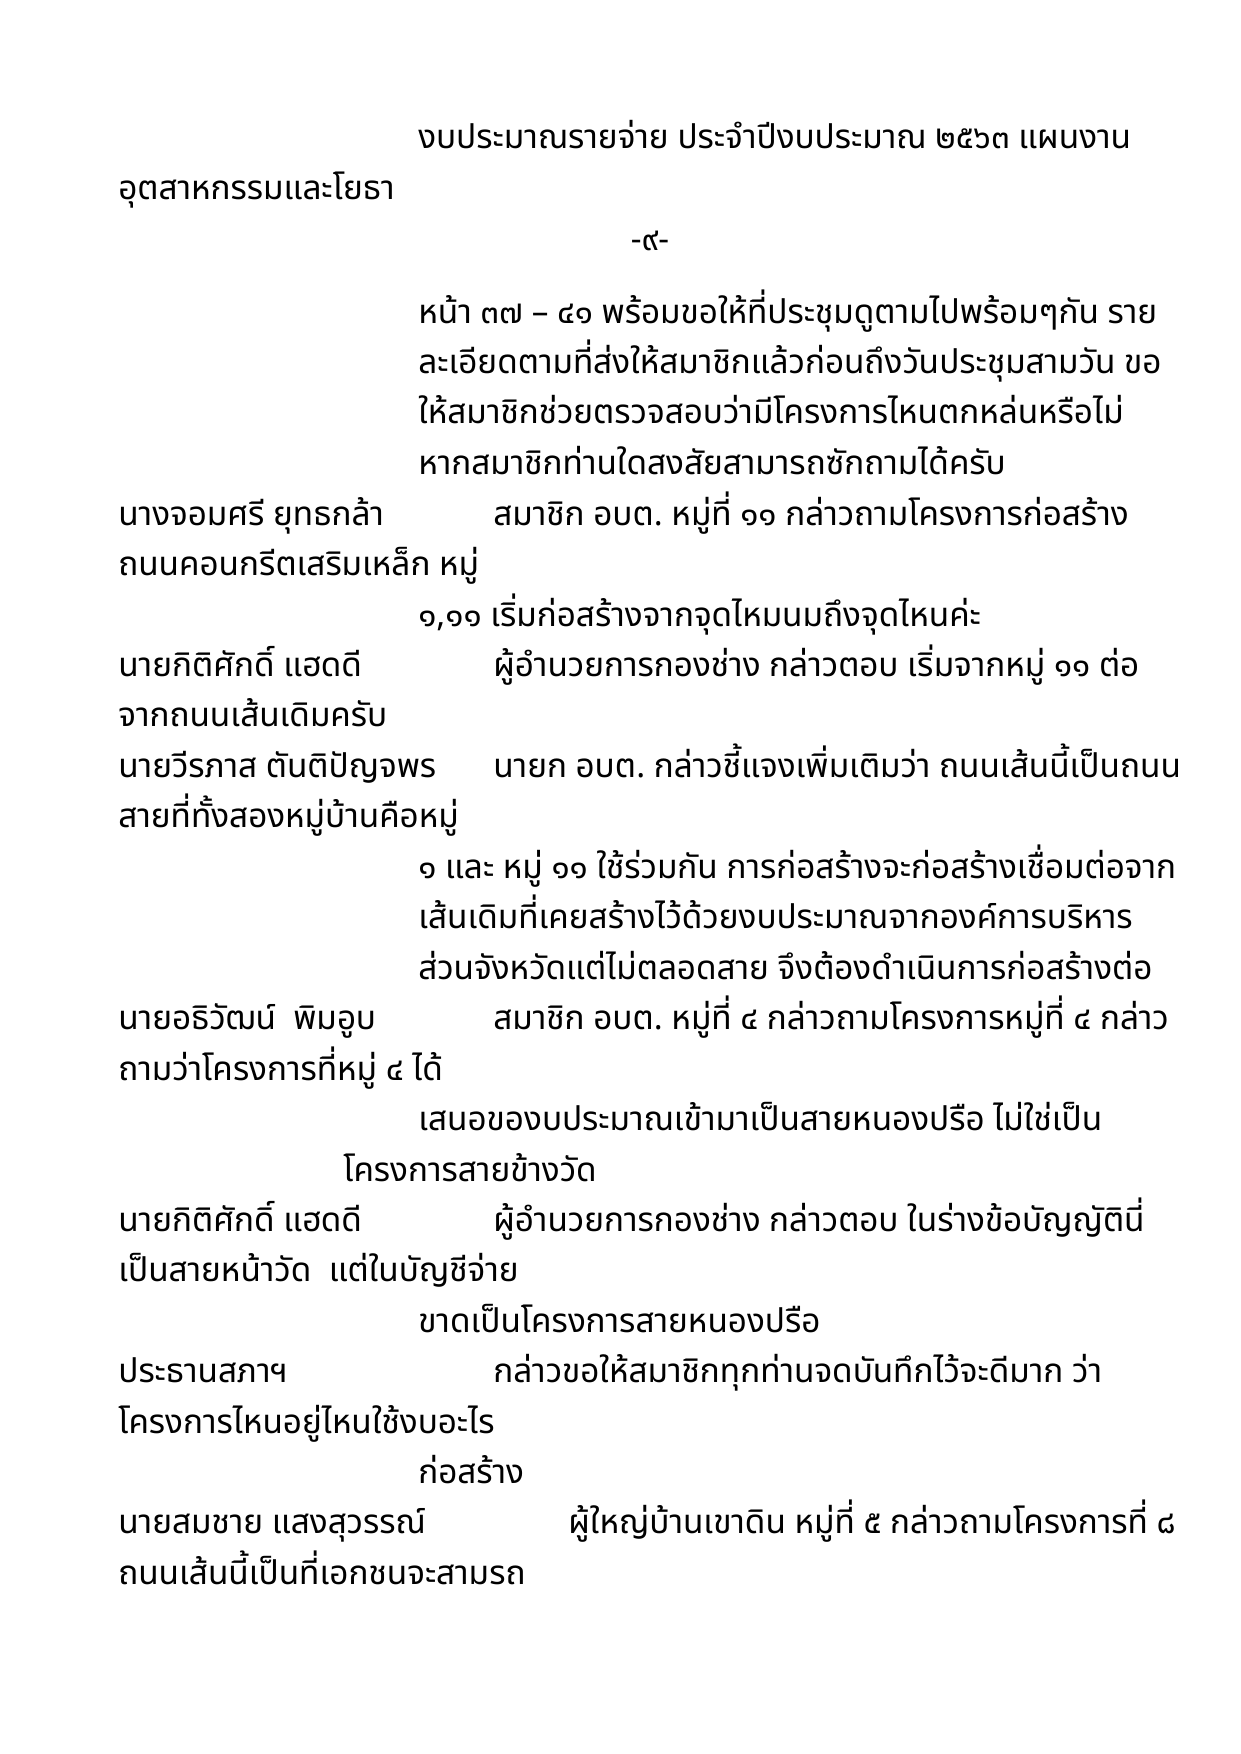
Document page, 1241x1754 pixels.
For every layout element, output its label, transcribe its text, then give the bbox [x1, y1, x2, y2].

text นางจอมศรี ยุทธกล้า สมาชิก อบต. หมู่ที่ ๑๑ กล่าวถามโครงการก่อสร้างถนนคอนกรีตเสริมเหล็ก หมู่ [118, 489, 1181, 590]
text นายกิติศักดิ์ แฮดดี ผู้อำนวยการกองช่าง กล่าวตอบ เริ่มจากหมู่ ๑๑ ต่อจากถนนเส้นเดิมครับ [118, 641, 1181, 742]
text งบประมาณรายจ่าย ประจำปีงบประมาณ ๒๕๖๓ แผนงานอุตสาหกรรมและโยธา [118, 113, 1181, 214]
text ๑,๑๑ เริ่มก่อสร้างจากจุดไหมนมถึงจุดไหนค่ะ [343, 590, 1181, 641]
text หน้า ๓๗ – ๔๑ พร้อมขอให้ที่ประชุมดูตามไปพร้อมๆกัน รายละเอียดตามที่ส่งให้สมาชิกแล้วก่อนถึงวันประชุมสามวัน ขอให้สมาชิกช่วยตรวจสอบว่ามีโครงการไหนตกหล่นหรือไม่ หากสมาชิกท่านใดสงสัยสามารถซักถามได้ครับ [418, 288, 1181, 489]
text เสนอของบประมาณเข้ามาเป็นสายหนองปรือ ไม่ใช่เป็นโครงการสายข้างวัด [343, 1095, 1181, 1196]
text นายสมชาย แสงสุวรรณ์ ผู้ใหญ่บ้านเขาดิน หมู่ที่ ๕ กล่าวถามโครงการที่ ๘ ถนนเส้นนี้เป็นที่เอกชนจะสามรถ [118, 1498, 1181, 1599]
text ก่อสร้าง [343, 1448, 1181, 1498]
text นายกิติศักดิ์ แฮดดี ผู้อำนวยการกองช่าง กล่าวตอบ ในร่างข้อบัญญัตินี่เป็นสายหน้าวัด แต่ในบัญชีจ่าย [118, 1196, 1181, 1297]
text นายวีรภาส ตันติปัญจพร นายก อบต. กล่าวชี้แจงเพิ่มเติมว่า ถนนเส้นนี้เป็นถนนสายที่ทั้งสองหมู่บ้านคือหมู่ [118, 742, 1181, 843]
text ประธานสภาฯ กล่าวขอให้สมาชิกทุกท่านจดบันทึกไว้จะดีมาก ว่าโครงการไหนอยู่ไหนใช้งบอะไร [118, 1347, 1181, 1448]
text ๑ และ หมู่ ๑๑ ใช้ร่วมกัน การก่อสร้างจะก่อสร้างเชื่อมต่อจากเส้นเดิมที่เคยสร้างไว้ด้วยงบประมาณจากองค์การบริหารส่วนจังหวัดแต่ไม่ตลอดสาย จึงต้องดำเนินการก่อสร้างต่อ [418, 843, 1181, 994]
text นายอธิวัฒน์ พิมอูบ สมาชิก อบต. หมู่ที่ ๔ กล่าวถามโครงการหมู่ที่ ๔ กล่าวถามว่าโครงการที่หมู่ ๔ ได้ [118, 994, 1181, 1095]
text ขาดเป็นโครงการสายหนองปรือ [343, 1297, 1181, 1347]
text -๙- [118, 214, 1181, 265]
